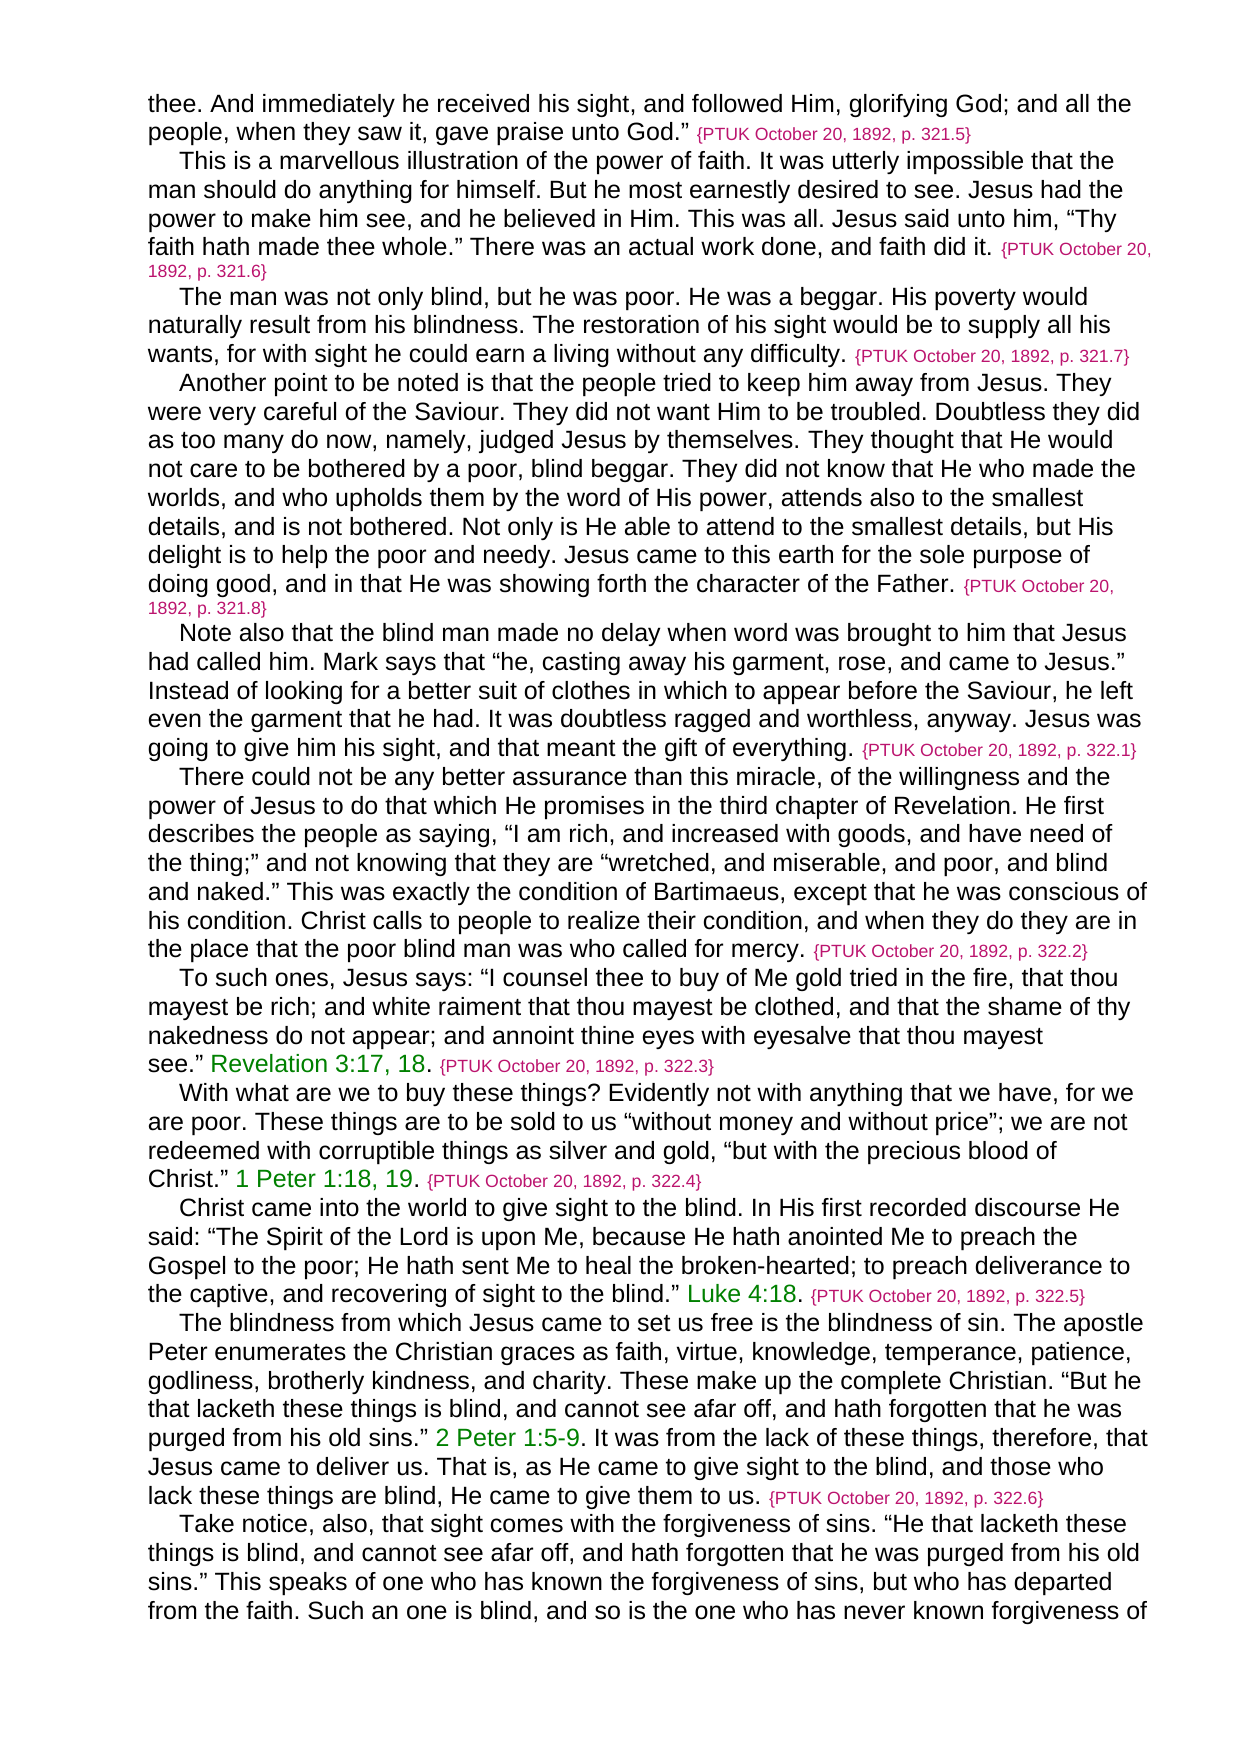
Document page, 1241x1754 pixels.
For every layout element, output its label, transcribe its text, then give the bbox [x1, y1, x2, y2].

text With what are we to buy these things? Evidently not with anything that we have, for we are poor. These things are to be sold to us “without money and without price”; we are not redeemed with corruptible things as silver and gold, “but with the precious blood of Christ.” 1 Peter 1:18, 19. {PTUK October 20, 1892, p. 322.4} [148, 1078, 1152, 1193]
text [148, 1509, 1152, 1624]
text To such ones, Jesus says: “I counsel thee to buy of Me gold tried in the fire, that thou mayest be rich; and white raiment that thou mayest be clothed, and that the shame of thy nakedness do not appear; and annoint thine eyes with eyesalve that thou mayest see.” Revelation 3:17, 18. {PTUK October 20, 1892, p. 322.3} [148, 963, 1152, 1078]
text There could not be any better assurance than this miracle, of the willingness and the power of Jesus to do that which He promises in the third chapter of Revelation. He first describes the people as saying, “I am rich, and increased with goods, and have need of the thing;” and not knowing that they are “wretched, and miserable, and poor, and blind and naked.” This was exactly the condition of Bartimaeus, except that he was conscious of his condition. Christ calls to people to realize their condition, and when they do they are in the place that the poor blind man was who called for mercy. {PTUK October 20, 1892, p. 322.2} [148, 762, 1152, 963]
text Note also that the blind man made no delay when word was brought to him that Jesus had called him. Mark says that “he, casting away his garment, rose, and came to Jesus.” Instead of looking for a better suit of clothes in which to appear before the Saviour, he left even the garment that he had. It was doubtless ragged and worthless, anyway. Jesus was going to give him his sight, and that meant the gift of everything. {PTUK October 20, 1892, p. 322.1} [148, 618, 1152, 762]
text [148, 88, 1152, 146]
text Christ came into the world to give sight to the blind. In His first recorded discourse He said: “The Spirit of the Lord is upon Me, because He hath anointed Me to preach the Gospel to the poor; He hath sent Me to heal the broken-hearted; to preach deliverance to the captive, and recovering of sight to the blind.” Luke 4:18. {PTUK October 20, 1892, p. 322.5} [148, 1193, 1152, 1308]
text Another point to be noted is that the people tried to keep him away from Jesus. They were very careful of the Saviour. They did not want Him to be troubled. Doubtless they did as too many do now, namely, judged Jesus by themselves. They thought that He would not care to be bothered by a poor, blind beggar. They did not know that He who made the worlds, and who upholds them by the word of His power, attends also to the smallest details, and is not bothered. Not only is He able to attend to the smallest details, but His delight is to help the poor and needy. Jesus came to this earth for the sole purpose of doing good, and in that He was showing forth the character of the Father. {PTUK October 20, 1892, p. 321.8} [148, 368, 1152, 618]
text This is a marvellous illustration of the power of faith. It was utterly impossible that the man should do anything for himself. But he most earnestly desired to see. Jesus had the power to make him see, and he believed in Him. This was all. Jesus said unto him, “Thy faith hath made thee whole.” There was an actual work done, and faith did it. {PTUK October 20, 1892, p. 321.6} [148, 146, 1152, 281]
text The man was not only blind, but he was poor. He was a beggar. His poverty would naturally result from his blindness. The restoration of his sight would be to supply all his wants, for with sight he could earn a living without any difficulty. {PTUK October 20, 1892, p. 321.7} [148, 281, 1152, 368]
text The blindness from which Jesus came to set us free is the blindness of sin. The apostle Peter enumerates the Christian graces as faith, virtue, knowledge, temperance, patience, godliness, brotherly kindness, and charity. These make up the complete Christian. “But he that lacketh these things is blind, and cannot see afar off, and hath forgotten that he was purged from his old sins.” 2 Peter 1:5-9. It was from the lack of these things, therefore, that Jesus came to deliver us. That is, as He came to give sight to the blind, and those who lack these things are blind, He came to give them to us. {PTUK October 20, 1892, p. 322.6} [148, 1308, 1152, 1509]
